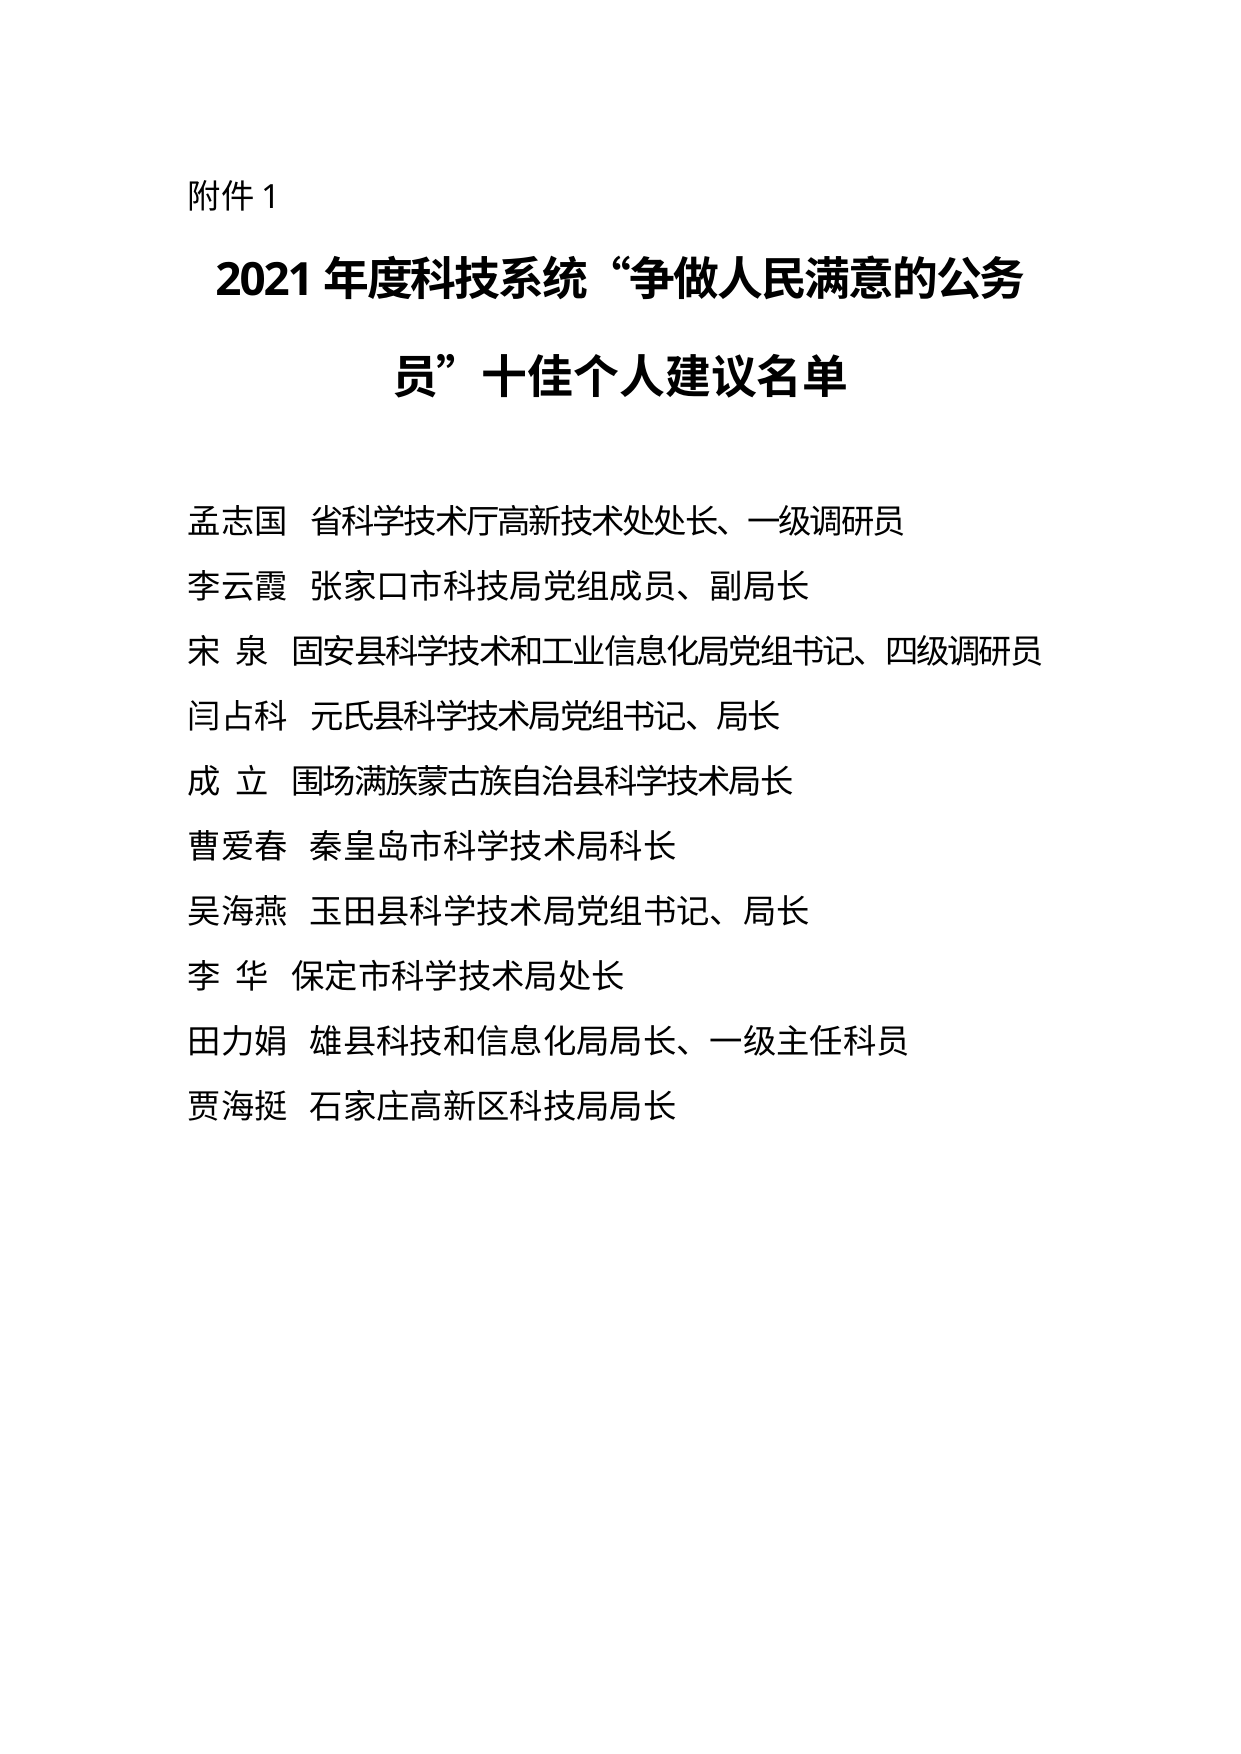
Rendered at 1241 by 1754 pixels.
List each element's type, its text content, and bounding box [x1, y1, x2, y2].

text 李云霞 张家口市科技局党组成员、副局长 [187, 552, 1053, 617]
text 吴海燕 玉田县科学技术局党组书记、局长 [187, 877, 1053, 942]
text 宋 泉 固安县科学技术和工业信息化局党组书记、四级调研员 [187, 617, 1053, 682]
text 孟志国 省科学技术厅高新技术处处长、一级调研员 [187, 487, 1053, 552]
text 附件1 [187, 162, 1053, 227]
text 2021年度科技系统“争做人民满意的公务员”十佳个人建议名单 [187, 227, 1053, 422]
text 田力娟 雄县科技和信息化局局长、一级主任科员 [187, 1007, 1053, 1072]
text 闫占科 元氏县科学技术局党组书记、局长 [187, 682, 1053, 747]
text 贾海挺 石家庄高新区科技局局长 [187, 1072, 1053, 1137]
text 李 华 保定市科学技术局处长 [187, 942, 1053, 1007]
text 成 立 围场满族蒙古族自治县科学技术局长 [187, 747, 1053, 812]
text 曹爱春 秦皇岛市科学技术局科长 [187, 812, 1053, 877]
